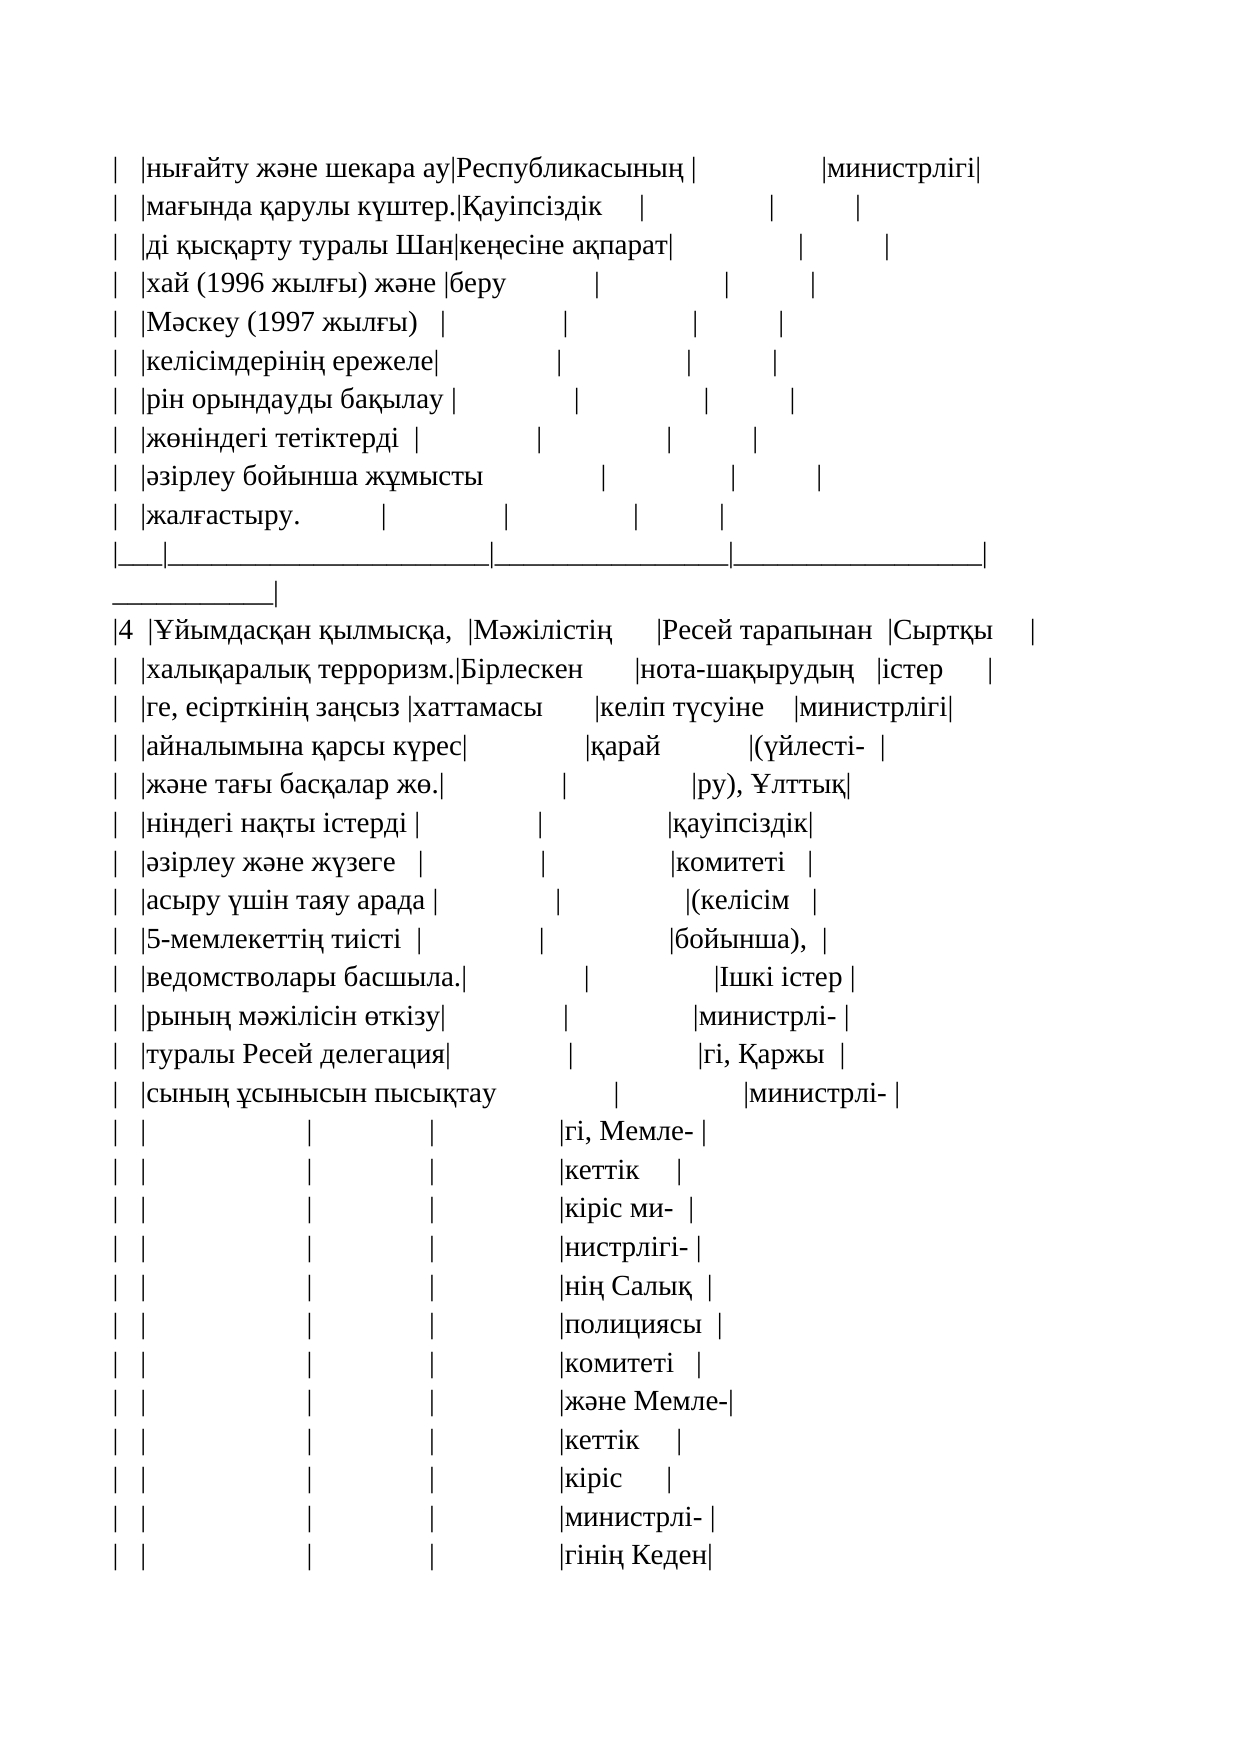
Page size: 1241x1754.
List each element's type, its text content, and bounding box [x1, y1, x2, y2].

text | |халықаралық терроризм.|Бірлескен |нота-шақырудың |істер | [112, 651, 1128, 684]
text |4 |Ұйымдасқан қылмысқа, |Мәжілістің |Ресей тарапынан |Сыртқы | [112, 612, 1128, 646]
text | |әзірлеу бойынша жұмысты | | | [112, 458, 1128, 492]
text | |асыру үшін таяу арада | | |(келісім | [112, 882, 1128, 916]
text | |әзірлеу және жүзеге | | |комитеті | [112, 844, 1128, 877]
text | |Мәскеу (1997 жылғы) | | | | [112, 304, 1128, 338]
text | |туралы Ресей делегация| | |гі, Қаржы | [112, 1036, 1128, 1070]
text | | | | |нистрлігі- | [112, 1229, 1128, 1263]
text | |жөніндегі тетіктерді | | | | [112, 420, 1128, 453]
text | |жалғастыру. | | | | [112, 497, 1128, 530]
text | | | | |және Мемле-| [112, 1383, 1128, 1417]
text | |сының ұсынысын пысықтау | |министрлі- | [112, 1075, 1128, 1108]
text | | | | |кіріс | [112, 1460, 1128, 1494]
text | | | | |полициясы | [112, 1306, 1128, 1340]
text | |және тағы басқалар жө.| | |ру), Ұлттық| [112, 767, 1128, 800]
text | | | | |гі, Мемле- | [112, 1113, 1128, 1147]
text | |ніндегі нақты істерді | | |қауіпсіздік| [112, 805, 1128, 839]
text | |ді қысқарту туралы Шан|кеңесіне ақпарат| | | [112, 227, 1128, 261]
text | |5-мемлекеттің тиісті | | |бойынша), | [112, 921, 1128, 954]
text | |айналымына қарсы күрес| |қарай |(үйлесті- | [112, 728, 1128, 762]
text | | | | |комитеті | [112, 1345, 1128, 1378]
text | |хай (1996 жылғы) және |беру | | | [112, 266, 1128, 299]
text | |ге, есірткінің заңсыз |хаттамасы |келіп түсуіне |министрлігі| [112, 689, 1128, 723]
text | | | | |кіріс ми- | [112, 1191, 1128, 1224]
text | | | | |нің Салық | [112, 1268, 1128, 1301]
text | |мағында қарулы күштер.|Қауіпсіздік | | | [112, 188, 1128, 222]
text | | | | |кеттік | [112, 1152, 1128, 1186]
text | |нығайту және шекара ау|Республикасының | |министрлігі| [112, 150, 1128, 183]
text | | | | |кеттік | [112, 1422, 1128, 1455]
text | | | | |министрлі- | [112, 1499, 1128, 1532]
text | |ведомстволары басшыла.| | |Ішкі істер | [112, 959, 1128, 993]
text | |рін орындауды бақылау | | | | [112, 381, 1128, 415]
text | |келісімдерінің ережеле| | | | [112, 343, 1128, 376]
text | | | | |гінің Кеден| [112, 1537, 1128, 1571]
text | |рының мәжілісін өткізу| | |министрлі- | [112, 998, 1128, 1031]
text |___|______________________|________________|_________________|___________| [112, 535, 1128, 607]
